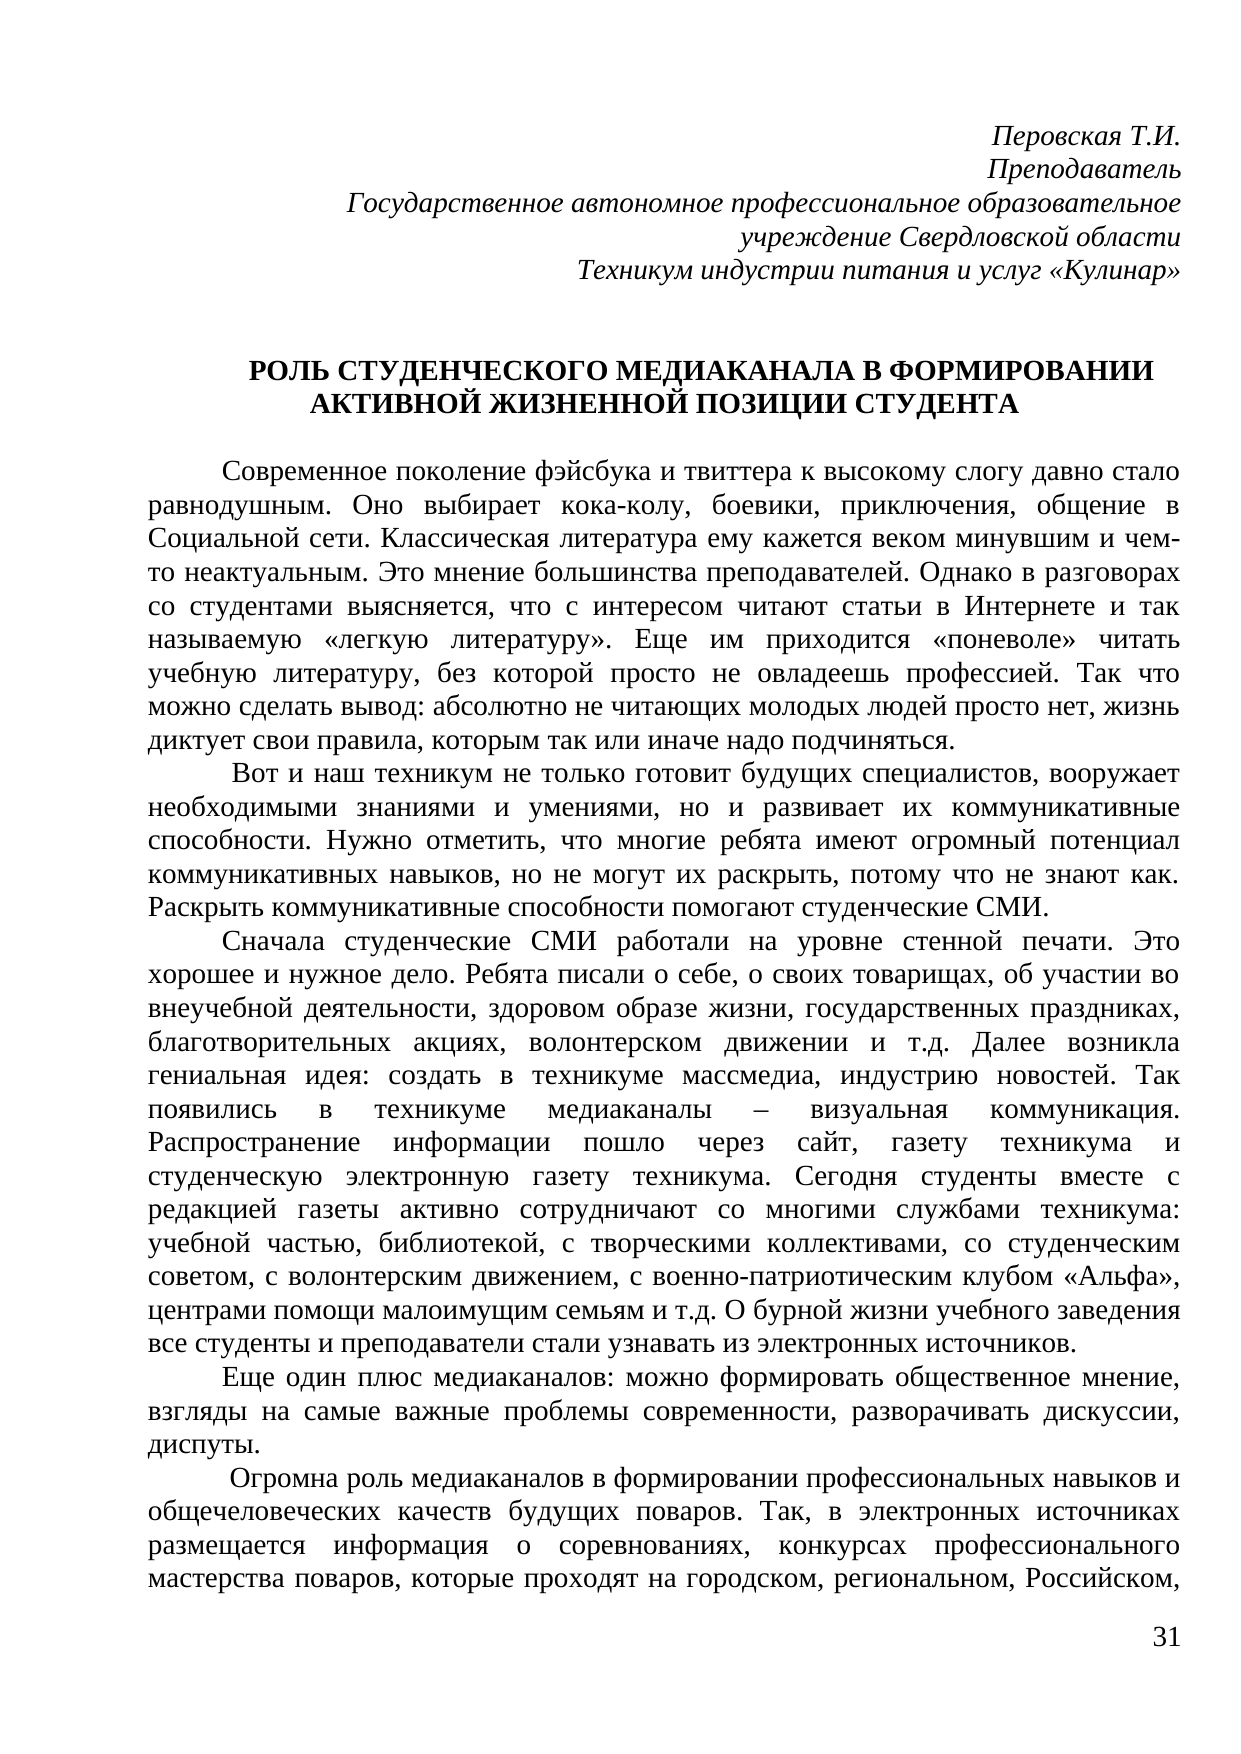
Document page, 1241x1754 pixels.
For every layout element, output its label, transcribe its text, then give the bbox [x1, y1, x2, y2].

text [148, 1460, 1181, 1594]
text Преподаватель [148, 152, 1181, 185]
text Вот и наш техникум не только готовит будущих специалистов, вооружает необходимыми знаниями и умениями, но и развивает их коммуникативные способности. Нужно отметить, что многие ребята имеют огромный потенциал коммуникативных навыков, но не могут их раскрыть, потому что не знают как. Раскрыть коммуникативные способности помогают студенческие СМИ. [148, 755, 1181, 923]
text Техникум индустрии питания и услуг «Кулинар» [148, 252, 1181, 286]
text Еще один плюс медиаканалов: можно формировать общественное мнение, взгляды на самые важные проблемы современности, разворачивать дискуссии, диспуты. [148, 1359, 1181, 1460]
text Государственное автономное профессиональное образовательное учреждение Свердловской области [148, 185, 1181, 252]
text Современное поколение фэйсбука и твиттера к высокому слогу давно стало равнодушным. Оно выбирает кока-колу, боевики, приключения, общение в Социальной сети. Классическая литература ему кажется веком минувшим и чем-то неактуальным. Это мнение большинства преподавателей. Однако в разговорах со студентами выясняется, что с интересом читают статьи в Интернете и так называемую «легкую литературу». Еще им приходится «поневоле» читать учебную литературу, без которой просто не овладеешь профессией. Так что можно сделать вывод: абсолютно не читающих молодых людей просто нет, жизнь диктует свои правила, которым так или иначе надо подчиняться. [148, 453, 1181, 755]
text РОЛЬ СТУДЕНЧЕСКОГО МЕДИАКАНАЛА В ФОРМИРОВАНИИ АКТИВНОЙ ЖИЗНЕННОЙ ПОЗИЦИИ СТУДЕНТА [148, 353, 1181, 420]
text Сначала студенческие СМИ работали на уровне стенной печати. Это хорошее и нужное дело. Ребята писали о себе, о своих товарищах, об участии во внеучебной деятельности, здоровом образе жизни, государственных праздниках, благотворительных акциях, волонтерском движении и т.д. Далее возникла гениальная идея: создать в техникуме массмедиа, индустрию новостей. Так появились в техникуме медиаканалы – визуальная коммуникация. Распространение информации пошло через сайт, газету техникума и студенческую электронную газету техникума. Сегодня студенты вместе с редакцией газеты активно сотрудничают со многими службами техникума: учебной частью, библиотекой, с творческими коллективами, со студенческим советом, с волонтерским движением, с военно-патриотическим клубом «Альфа», центрами помощи малоимущим семьям и т.д. О бурной жизни учебного заведения все студенты и преподаватели стали узнавать из электронных источников. [148, 923, 1181, 1359]
text Перовская Т.И. [148, 118, 1181, 152]
